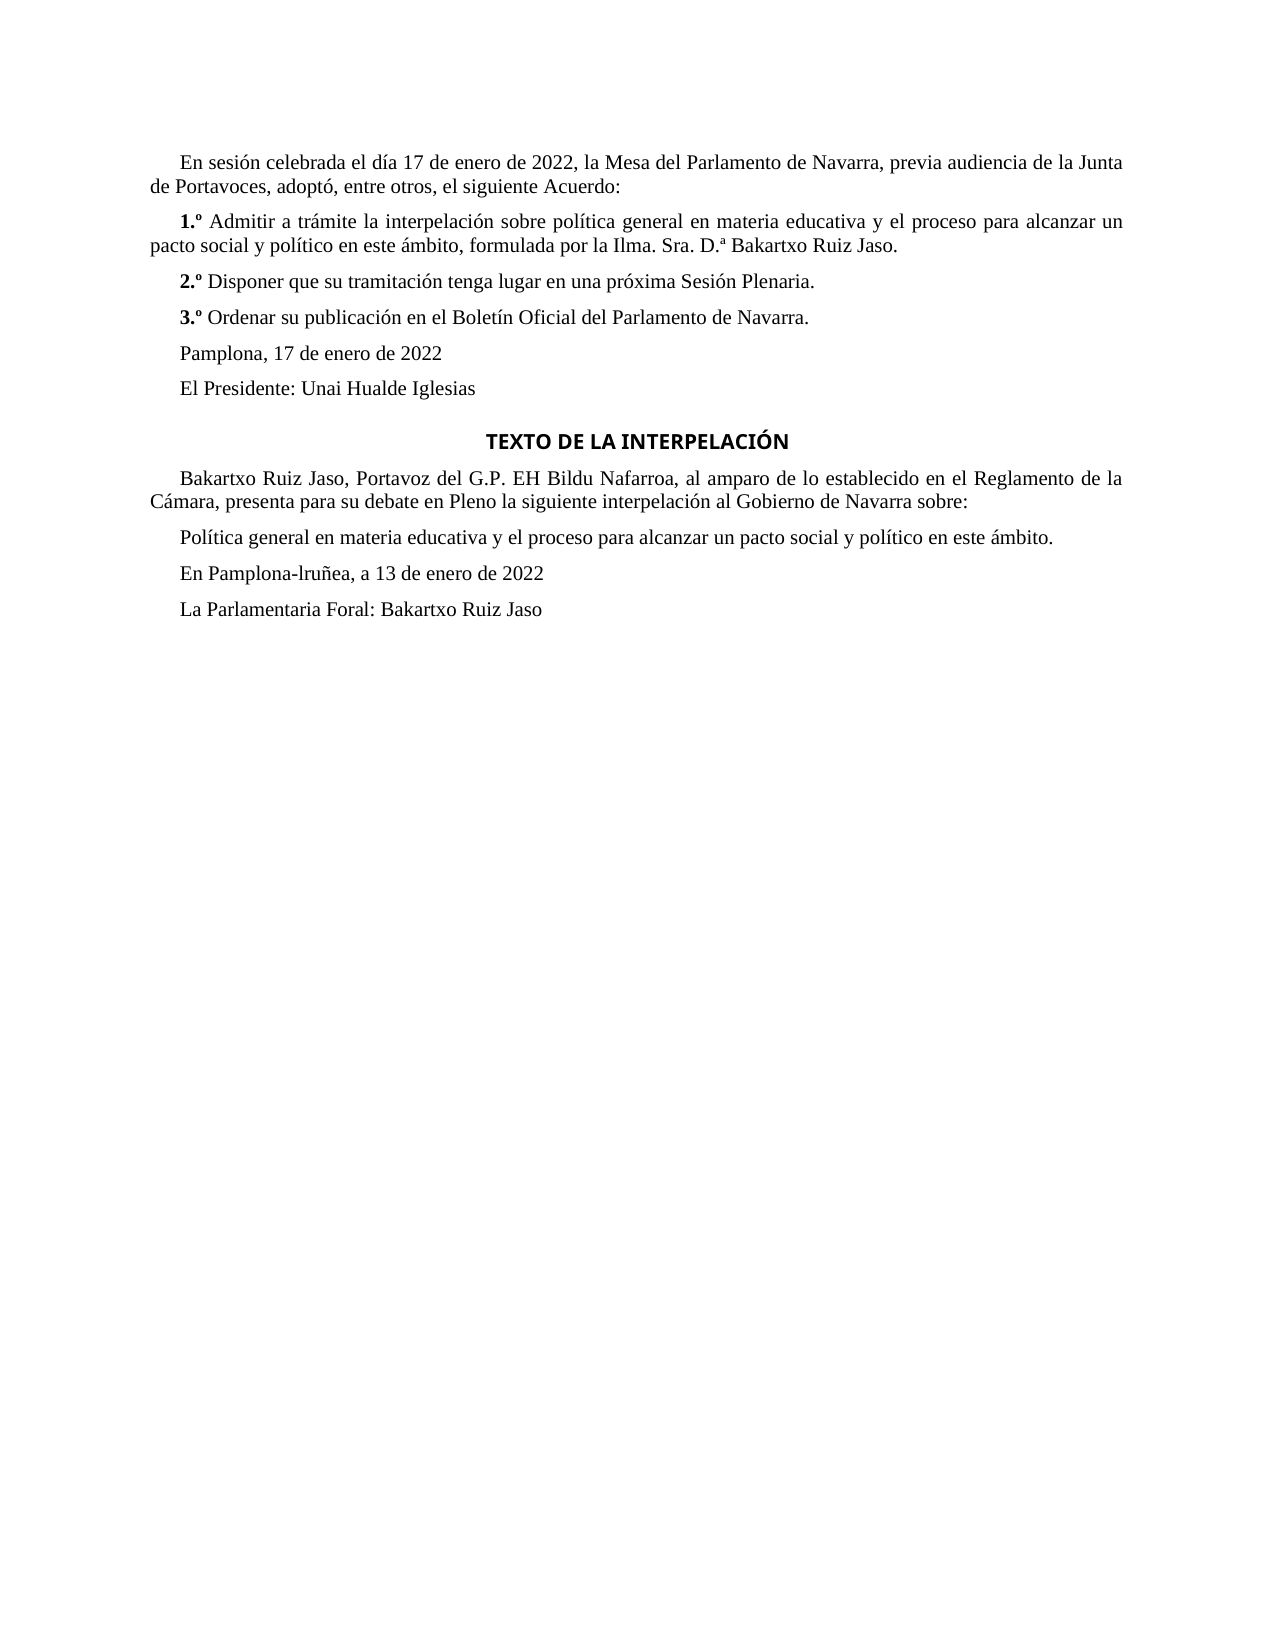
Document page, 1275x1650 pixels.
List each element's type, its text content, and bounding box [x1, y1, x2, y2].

text 2.º Disponer que su tramitación tenga lugar en una próxima Sesión Plenaria. [150, 269, 1125, 293]
text Pamplona, 17 de enero de 2022 [150, 341, 1125, 365]
text 3.º Ordenar su publicación en el Boletín Oficial del Parlamento de Navarra. [150, 305, 1125, 329]
text En sesión celebrada el día 17 de enero de 2022, la Mesa del Parlamento de Navarra, previa audiencia de la Junta de Portavoces, adoptó, entre otros, el siguiente Acuerdo: [150, 150, 1125, 198]
text TEXTO DE LA INTERPELACIÓN [150, 430, 1125, 454]
text El Presidente: Unai Hualde Iglesias [150, 377, 1125, 401]
text En Pamplona-lruñea, a 13 de enero de 2022 [150, 561, 1125, 585]
text 1.º Admitir a trámite la interpelación sobre política general en materia educativa y el proceso para alcanzar un pacto social y político en este ámbito, formulada por la Ilma. Sra. D.ª Bakartxo Ruiz Jaso. [150, 210, 1125, 258]
text Bakartxo Ruiz Jaso, Portavoz del G.P. EH Bildu Nafarroa, al amparo de lo establecido en el Reglamento de la Cámara, presenta para su debate en Pleno la siguiente interpelación al Gobierno de Navarra sobre: [150, 466, 1125, 514]
text La Parlamentaria Foral: Bakartxo Ruiz Jaso [150, 597, 1125, 621]
text Política general en materia educativa y el proceso para alcanzar un pacto social y político en este ámbito. [150, 525, 1125, 549]
